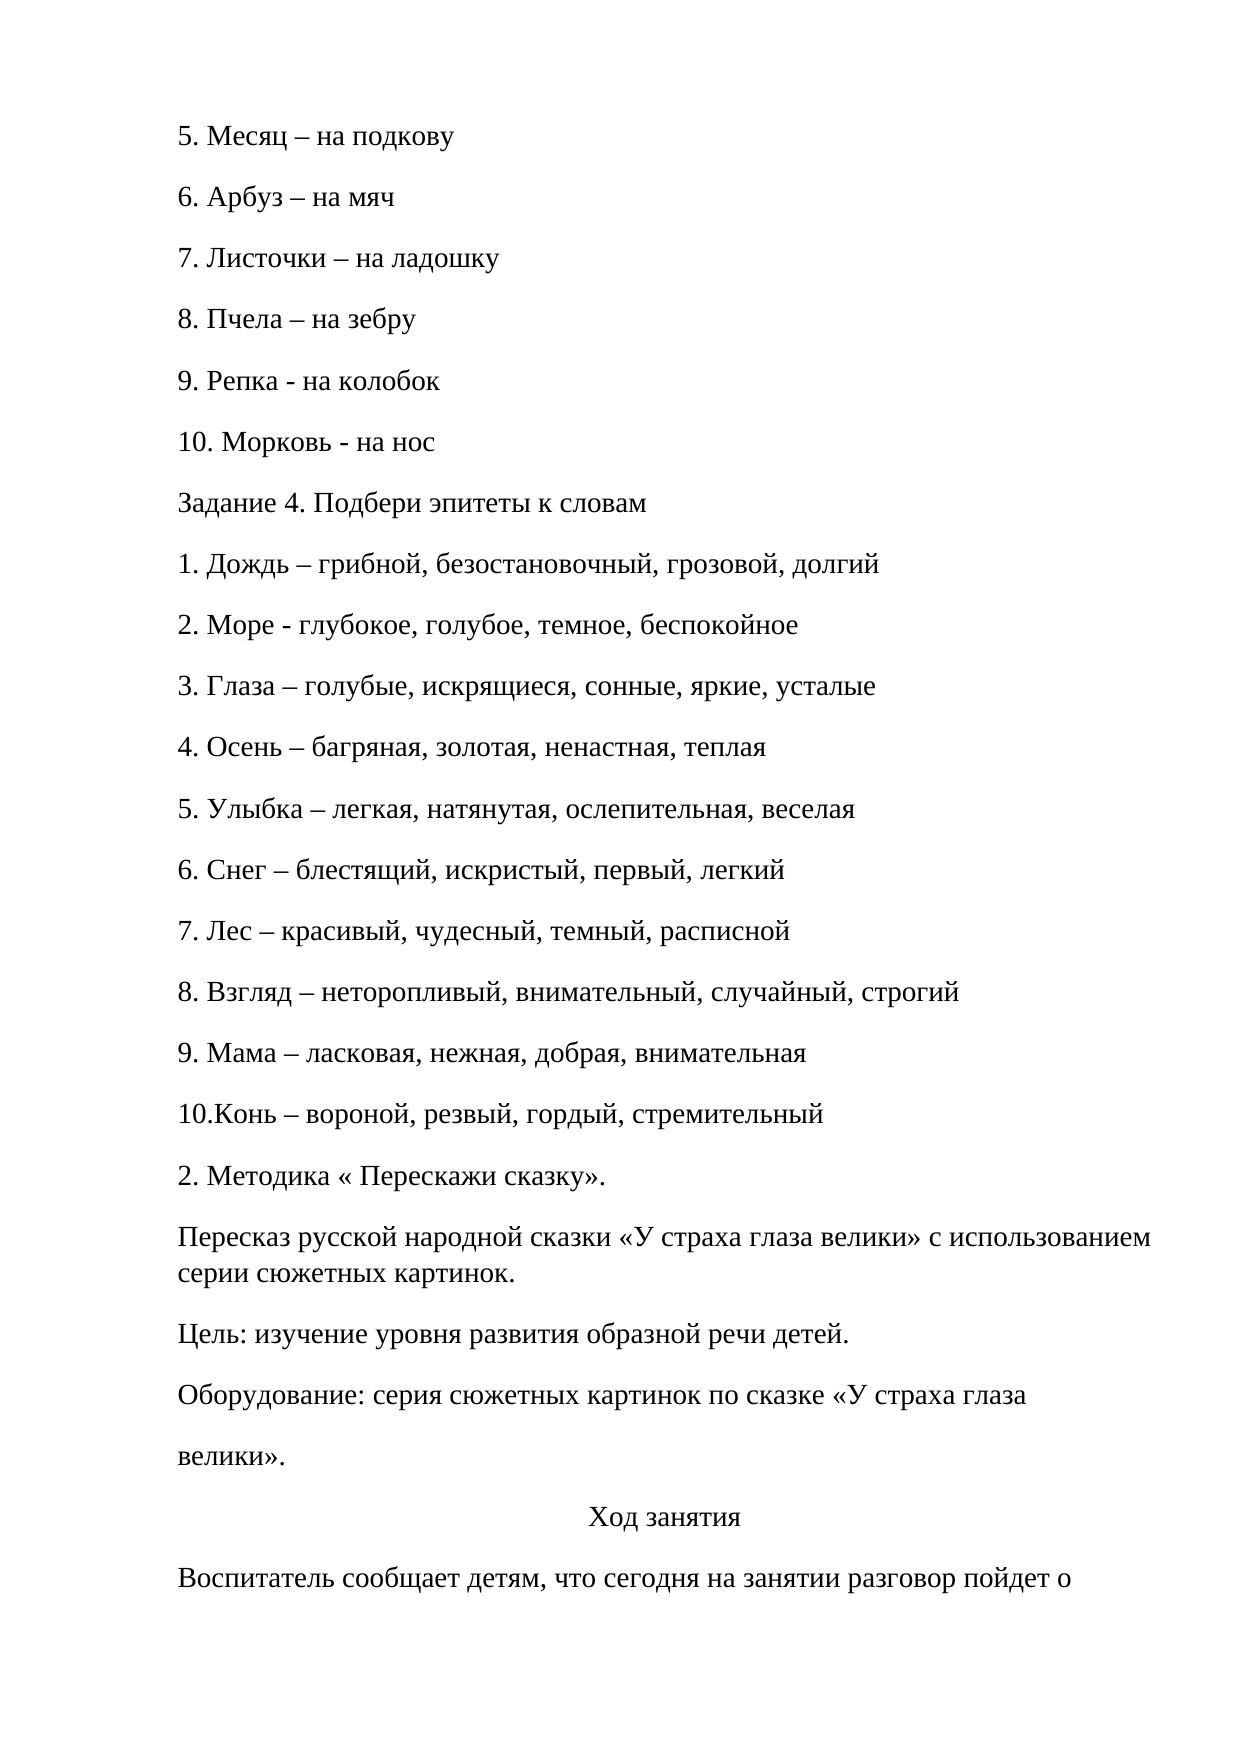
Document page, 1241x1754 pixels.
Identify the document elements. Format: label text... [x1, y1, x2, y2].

text Ход занятия [177, 1499, 1152, 1533]
text 8. Взгляд – неторопливый, внимательный, случайный, строгий [177, 974, 1152, 1008]
text 5. Улыбка – легкая, натянутая, ослепительная, веселая [177, 791, 1152, 824]
text 10.Конь – вороной, резвый, гордый, стремительный [177, 1096, 1152, 1130]
text велики». [177, 1438, 1152, 1472]
text 2. Методика « Перескажи сказку». [177, 1158, 1152, 1191]
text 9. Репка - на колобок [177, 363, 1152, 396]
text 7. Листочки – на ладошку [177, 240, 1152, 274]
text 8. Пчела – на зебру [177, 302, 1152, 335]
text 5. Месяц – на подкову [177, 118, 1152, 152]
text 4. Осень – багряная, золотая, ненастная, теплая [177, 729, 1152, 763]
text Воспитатель сообщает детям, что сегодня на занятии разговор пойдет о [177, 1561, 1152, 1594]
text 6. Арбуз – на мяч [177, 179, 1152, 213]
text Задание 4. Подбери эпитеты к словам [177, 485, 1152, 518]
text Пересказ русской народной сказки «У страха глаза велики» с использованием серии сюжетных картинок. [177, 1219, 1152, 1288]
text 9. Мама – ласковая, нежная, добрая, внимательная [177, 1035, 1152, 1069]
text Цель: изучение уровня развития образной речи детей. [177, 1316, 1152, 1349]
text 7. Лес – красивый, чудесный, темный, расписной [177, 913, 1152, 947]
text 3. Глаза – голубые, искрящиеся, сонные, яркие, усталые [177, 668, 1152, 702]
text Оборудование: серия сюжетных картинок по сказке «У страха глаза [177, 1377, 1152, 1411]
text 1. Дождь – грибной, безостановочный, грозовой, долгий [177, 546, 1152, 580]
text 6. Снег – блестящий, искристый, первый, легкий [177, 852, 1152, 885]
text 10. Морковь - на нос [177, 424, 1152, 457]
text 2. Море - глубокое, голубое, темное, беспокойное [177, 607, 1152, 641]
